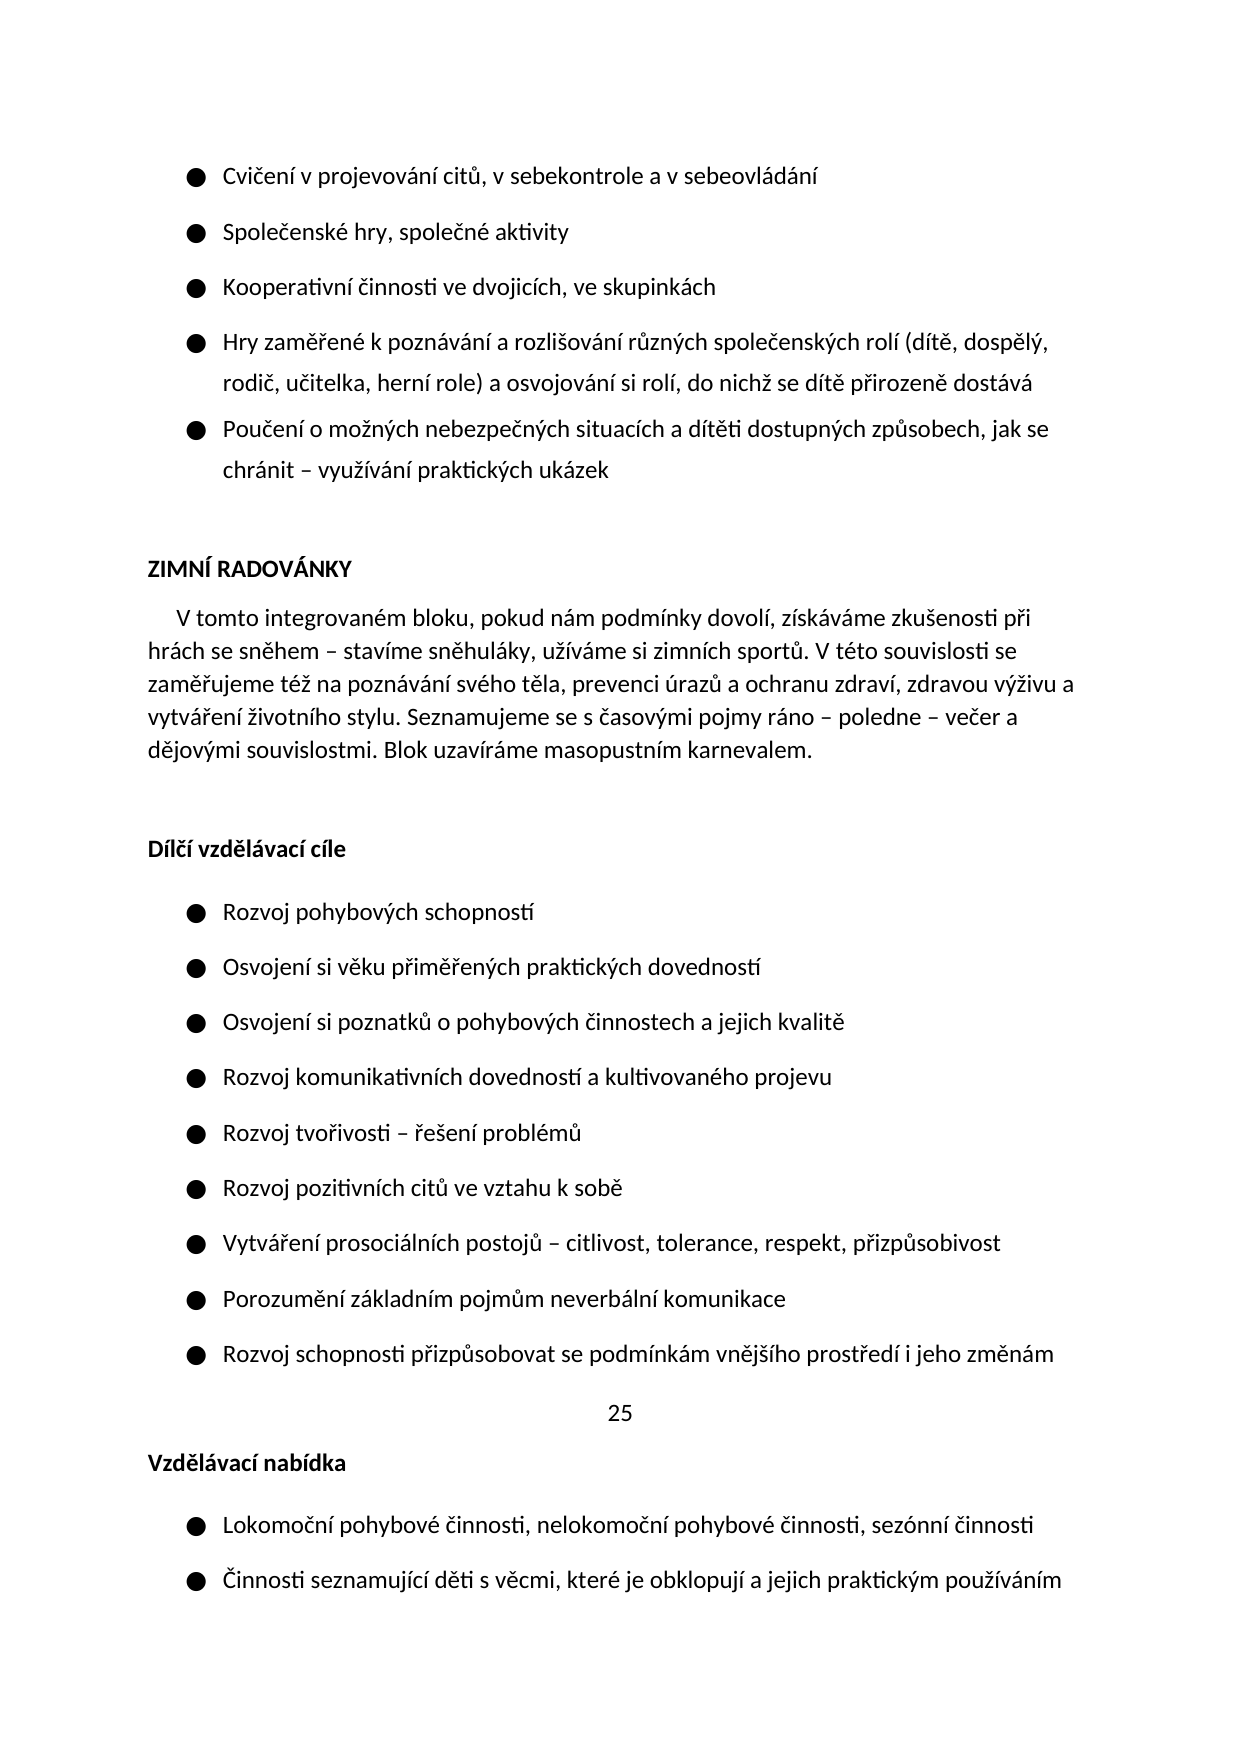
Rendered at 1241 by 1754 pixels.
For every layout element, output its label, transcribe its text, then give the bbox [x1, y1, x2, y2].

list Cvičení v projevování citů, v sebekontrole a v sebeovládání [185, 148, 1093, 199]
text Dílčí vzdělávací cíle [148, 833, 1093, 864]
list Poučení o možných nebezpečných situacích a dítěti dostupných způsobech, jak se chránit – využívání praktických ukázek [185, 400, 1093, 484]
text Vzdělávací nabídka [148, 1447, 1093, 1477]
list Porozumění základním pojmům neverbální komunikace [185, 1270, 1093, 1321]
list Rozvoj schopnosti přizpůsobovat se podmínkám vnějšího prostředí i jeho změnám [185, 1325, 1093, 1377]
list Kooperativní činnosti ve dvojicích, ve skupinkách [185, 258, 1093, 309]
text V tomto integrovaném bloku, pokud nám podmínky dovolí, získáváme zkušenosti při hrách se sněhem – stavíme sněhuláky, užíváme si zimních sportů. V této souvislosti se zaměřujeme též na poznávání svého těla, prevenci úrazů a ochranu zdraví, zdravou výživu a vytváření životního stylu. Seznamujeme se s časovými pojmy ráno – poledne – večer a dějovými souvislostmi. Blok uzavíráme masopustním karnevalem. [148, 602, 1093, 765]
list Rozvoj tvořivosti – řešení problémů [185, 1104, 1093, 1155]
list Lokomoční pohybové činnosti, nelokomoční pohybové činnosti, sezónní činnosti [185, 1497, 1093, 1548]
list Osvojení si poznatků o pohybových činnostech a jejich kvalitě [185, 993, 1093, 1045]
list Společenské hry, společné aktivity [185, 203, 1093, 254]
list Rozvoj pohybových schopností [185, 883, 1093, 934]
list Vytváření prosociálních postojů – citlivost, tolerance, respekt, přizpůsobivost [185, 1215, 1093, 1266]
list Hry zaměřené k poznávání a rozlišování různých společenských rolí (dítě, dospělý, rodič, učitelka, herní role) a osvojování si rolí, do nichž se dítě přirozeně dostává [185, 313, 1093, 398]
list Rozvoj pozitivních citů ve vztahu k sobě [185, 1159, 1093, 1211]
text 25 [148, 1397, 1093, 1428]
list Rozvoj komunikativních dovedností a kultivovaného projevu [185, 1049, 1093, 1100]
list Činnosti seznamující děti s věcmi, které je obklopují a jejich praktickým používáním [185, 1552, 1093, 1603]
text ZIMNÍ RADOVÁNKY [148, 553, 1093, 583]
list Osvojení si věku přiměřených praktických dovedností [185, 938, 1093, 989]
